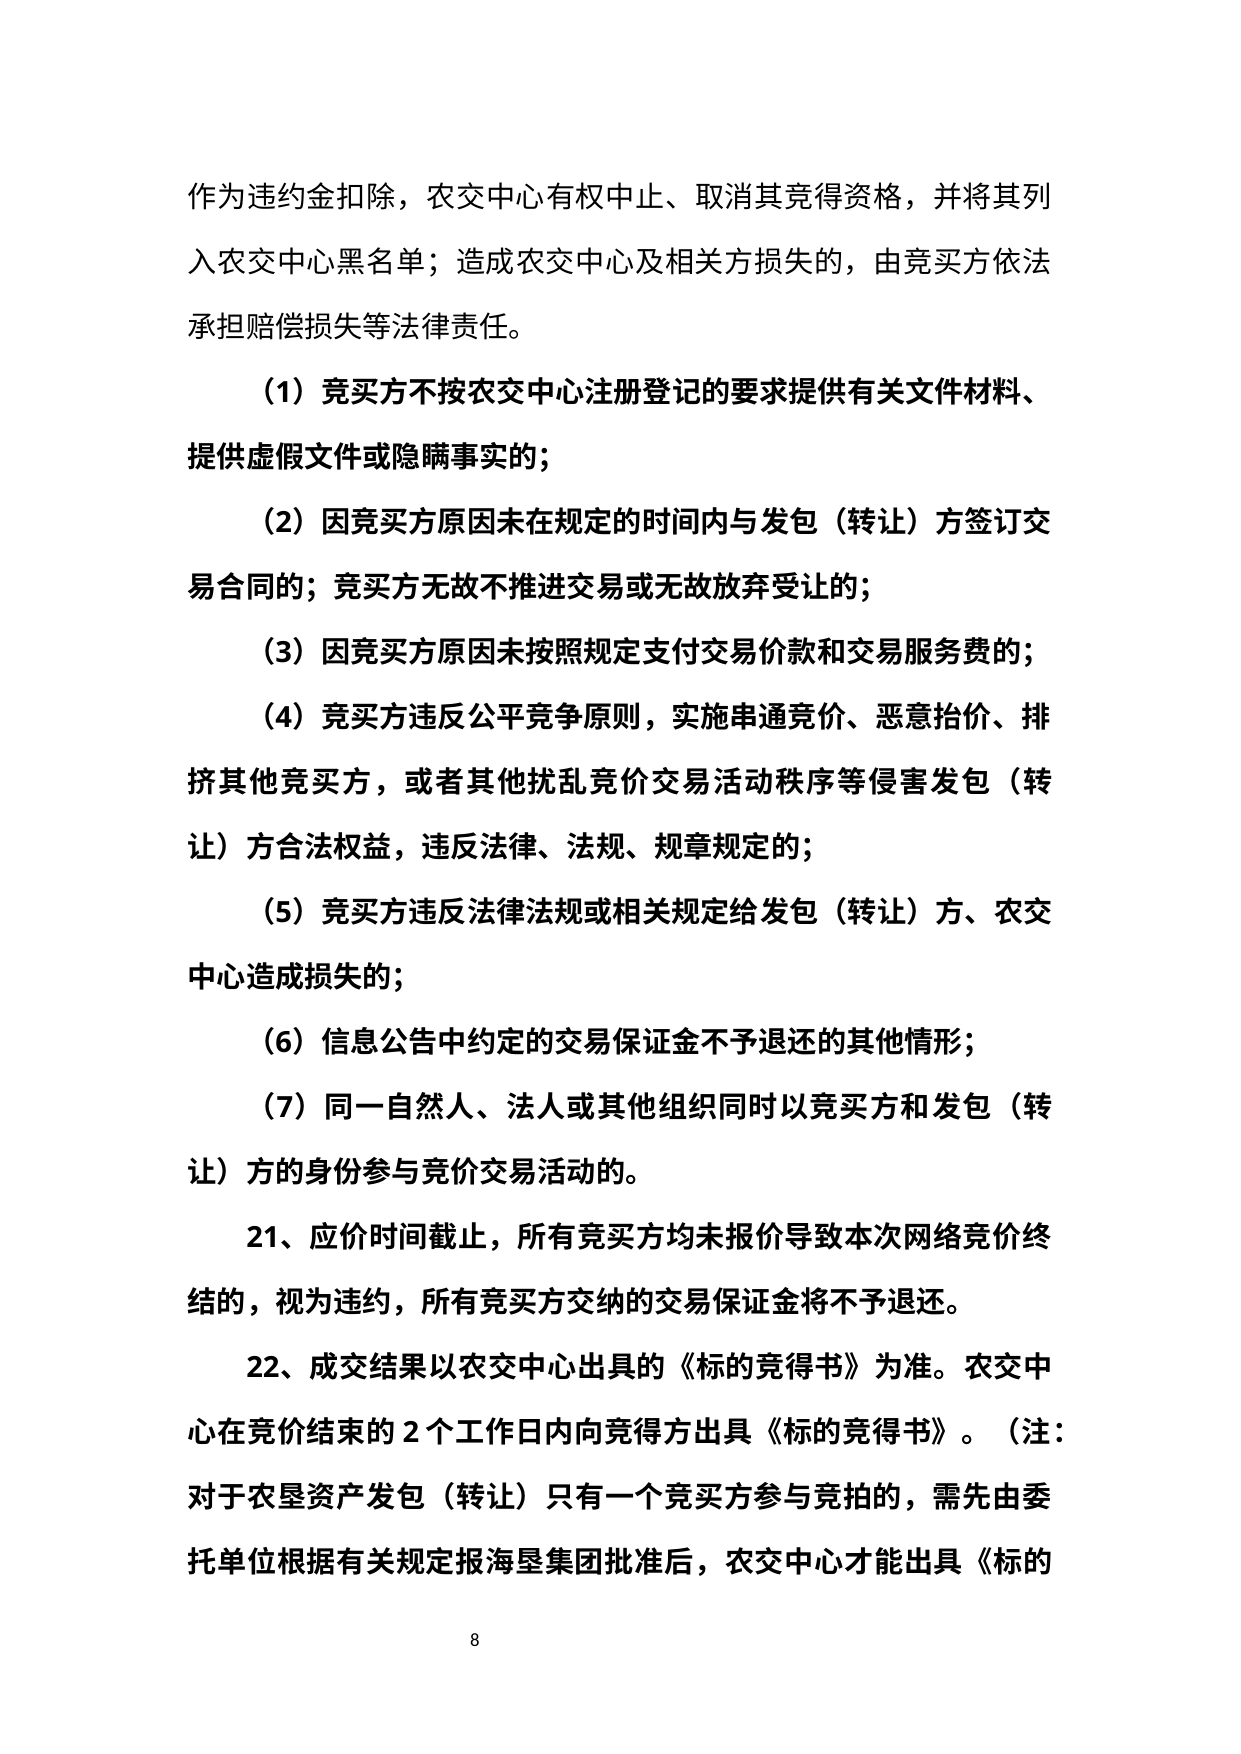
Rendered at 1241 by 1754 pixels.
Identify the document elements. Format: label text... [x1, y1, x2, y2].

text （6）信息公告中约定的交易保证金不予退还的其他情形； [187, 1007, 1053, 1072]
text 21、应价时间截止，所有竞买方均未报价导致本次网络竞价终结的，视为违约，所有竞买方交纳的交易保证金将不予退还。 [187, 1202, 1053, 1332]
text （5）竞买方违反法律法规或相关规定给发包（转让）方、农交中心造成损失的； [187, 877, 1053, 1007]
text （4）竞买方违反公平竞争原则，实施串通竞价、恶意抬价、排挤其他竞买方，或者其他扰乱竞价交易活动秩序等侵害发包（转让）方合法权益，违反法律、法规、规章规定的； [187, 682, 1053, 877]
text （2）因竞买方原因未在规定的时间内与发包（转让）方签订交易合同的；竞买方无故不推进交易或无故放弃受让的； [187, 487, 1053, 617]
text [187, 1332, 1053, 1592]
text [187, 162, 1053, 357]
text （3）因竞买方原因未按照规定支付交易价款和交易服务费的； [187, 617, 1053, 682]
text （1）竞买方不按农交中心注册登记的要求提供有关文件材料、提供虚假文件或隐瞒事实的； [187, 357, 1053, 487]
text （7）同一自然人、法人或其他组织同时以竞买方和发包（转让）方的身份参与竞价交易活动的。 [187, 1072, 1053, 1202]
